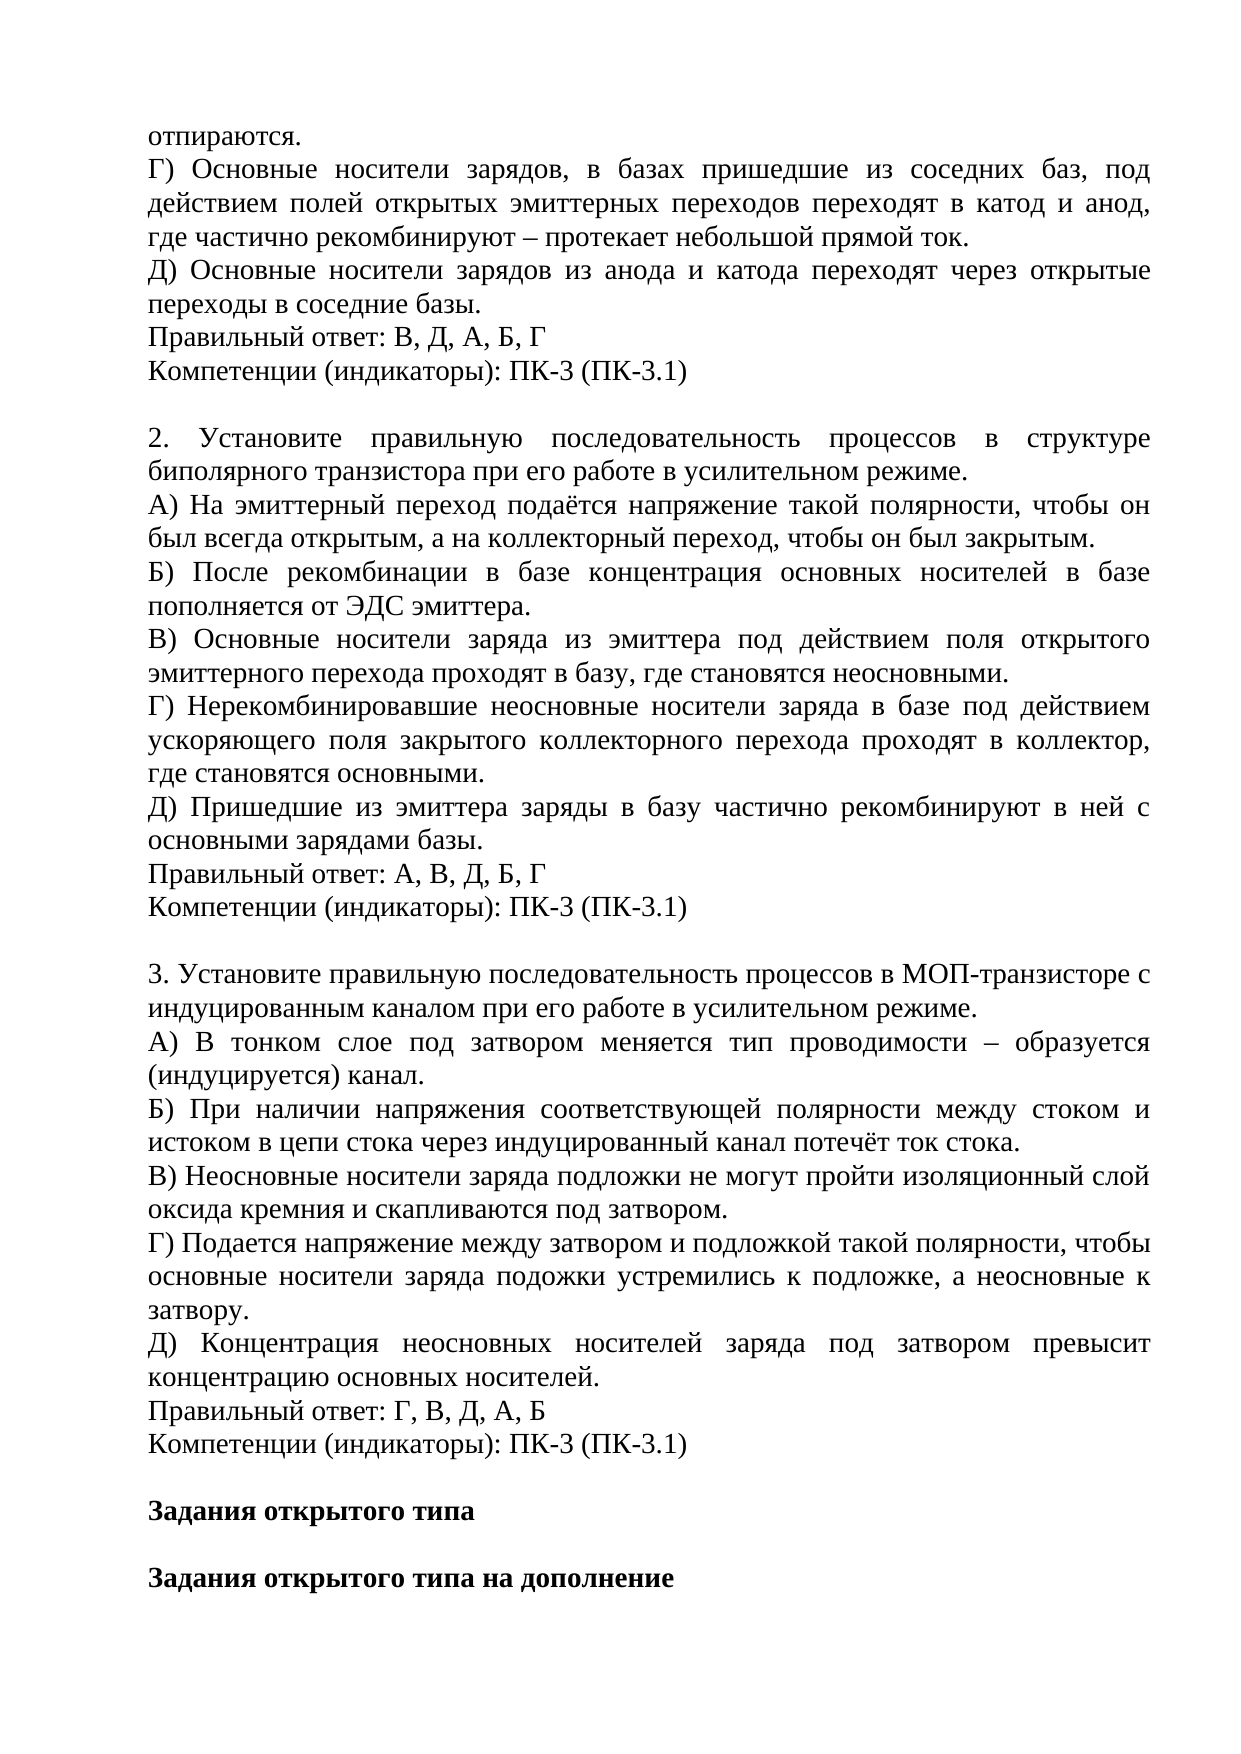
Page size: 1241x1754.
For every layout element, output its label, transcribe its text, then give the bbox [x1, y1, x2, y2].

text В) Основные носители заряда из эмиттера под действием поля открытого эмиттерного перехода проходят в базу, где становятся неосновными. [148, 621, 1152, 688]
text Задания открытого типа [148, 1493, 1152, 1527]
text Г) Подается напряжение между затвором и подложкой такой полярности, чтобы основные носители заряда подожки устремились к подложке, а неосновные к затвору. [148, 1225, 1152, 1326]
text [148, 118, 1152, 152]
text Б) При наличии напряжения соответствующей полярности между стоком и истоком в цепи стока через индуцированный канал потечёт ток стока. [148, 1091, 1152, 1158]
text Д) Концентрация неосновных носителей заряда под затвором превысит концентрацию основных носителей. [148, 1326, 1152, 1393]
text А) На эмиттерный переход подаётся напряжение такой полярности, чтобы он был всегда открытым, а на коллекторный переход, чтобы он был закрытым. [148, 487, 1152, 554]
text Г) Нерекомбинировавшие неосновные носители заряда в базе под действием ускоряющего поля закрытого коллекторного перехода проходят в коллектор, где становятся основными. [148, 688, 1152, 789]
text Компетенции (индикаторы): ПК-3 (ПК-3.1) [148, 1426, 1152, 1460]
text Правильный ответ: В, Д, А, Б, Г [148, 319, 1152, 353]
text Г) Основные носители зарядов, в базах пришедшие из соседних баз, под действием полей открытых эмиттерных переходов переходят в катод и анод, где частично рекомбинируют – протекает небольшой прямой ток. [148, 152, 1152, 252]
text Д) Пришедшие из эмиттера заряды в базу частично рекомбинируют в ней с основными зарядами базы. [148, 789, 1152, 856]
text Б) После рекомбинации в базе концентрация основных носителей в базе пополняется от ЭДС эмиттера. [148, 554, 1152, 621]
text Задания открытого типа на дополнение [148, 1560, 1152, 1594]
text А) В тонком слое под затвором меняется тип проводимости – образуется (индуцируется) канал. [148, 1024, 1152, 1091]
text Компетенции (индикаторы): ПК-3 (ПК-3.1) [148, 353, 1152, 386]
text 3. Установите правильную последовательность процессов в МОП-транзисторе с индуцированным каналом при его работе в усилительном режиме. [148, 957, 1152, 1024]
text Д) Основные носители зарядов из анода и катода переходят через открытые переходы в соседние базы. [148, 252, 1152, 319]
text Компетенции (индикаторы): ПК-3 (ПК-3.1) [148, 889, 1152, 923]
text 2. Установите правильную последовательность процессов в структуре биполярного транзистора при его работе в усилительном режиме. [148, 420, 1152, 487]
text Правильный ответ: А, В, Д, Б, Г [148, 856, 1152, 889]
text Правильный ответ: Г, В, Д, А, Б [148, 1393, 1152, 1426]
text В) Неосновные носители заряда подложки не могут пройти изоляционный слой оксида кремния и скапливаются под затвором. [148, 1158, 1152, 1225]
